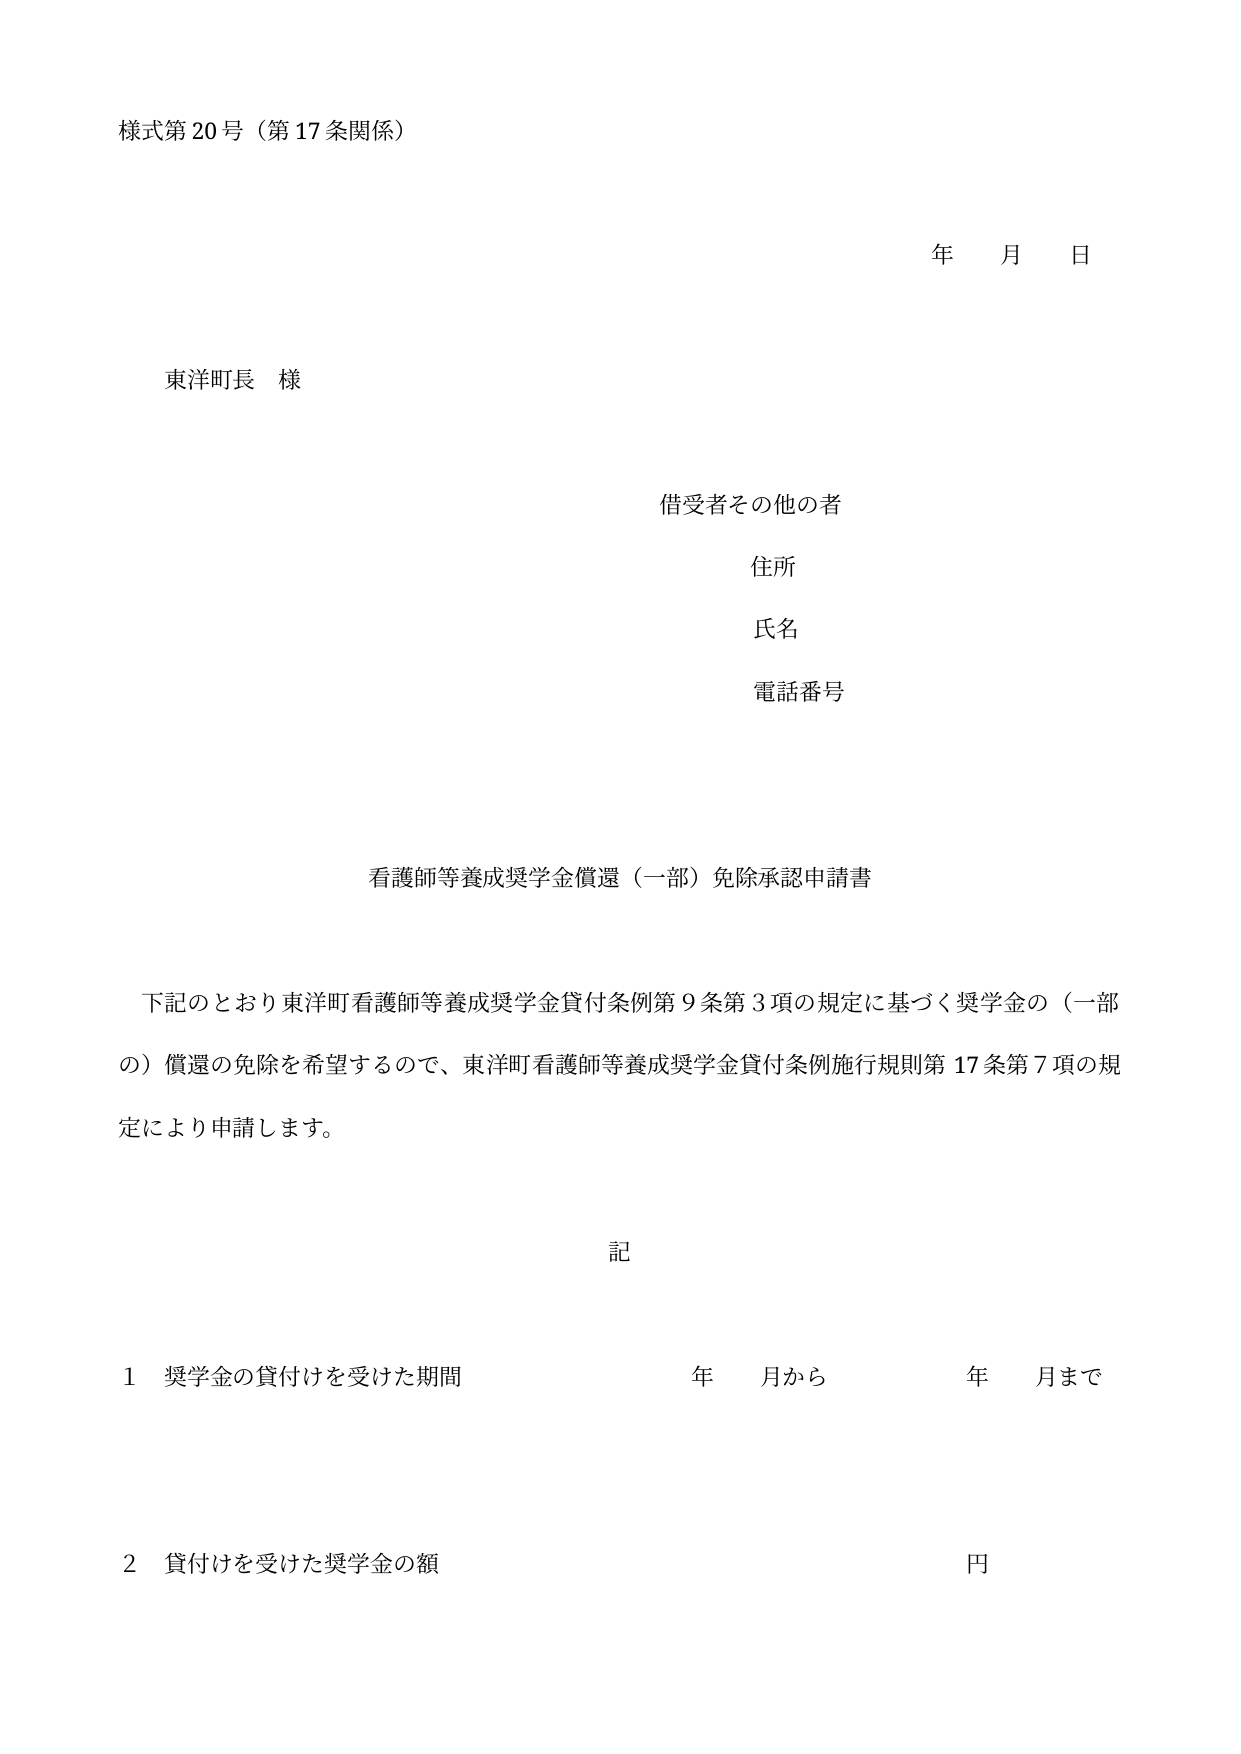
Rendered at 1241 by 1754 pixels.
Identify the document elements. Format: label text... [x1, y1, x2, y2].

text 記 [118, 1219, 1122, 1282]
text 借受者その他の者 [118, 472, 1122, 534]
text 電話番号 [118, 659, 1122, 721]
text 看護師等養成奨学金償還（一部）免除承認申請書 [118, 846, 1122, 908]
text 様式第20号（第17条関係） [118, 98, 1122, 161]
text 東洋町長 様 [118, 347, 1122, 410]
text 下記のとおり東洋町看護師等養成奨学金貸付条例第９条第３項の規定に基づく奨学金の（一部の）償還の免除を希望するので、東洋町看護師等養成奨学金貸付条例施行規則第17条第７項の規定により申請します。 [118, 970, 1122, 1157]
text １ 奨学金の貸付けを受けた期間 年 月から 年 月まで [118, 1344, 1122, 1406]
text ２ 貸付けを受けた奨学金の額 円 [118, 1531, 1122, 1593]
text 氏名 [118, 597, 1122, 659]
text 年 月 日 [118, 223, 1122, 285]
text 住所 [118, 534, 1122, 597]
